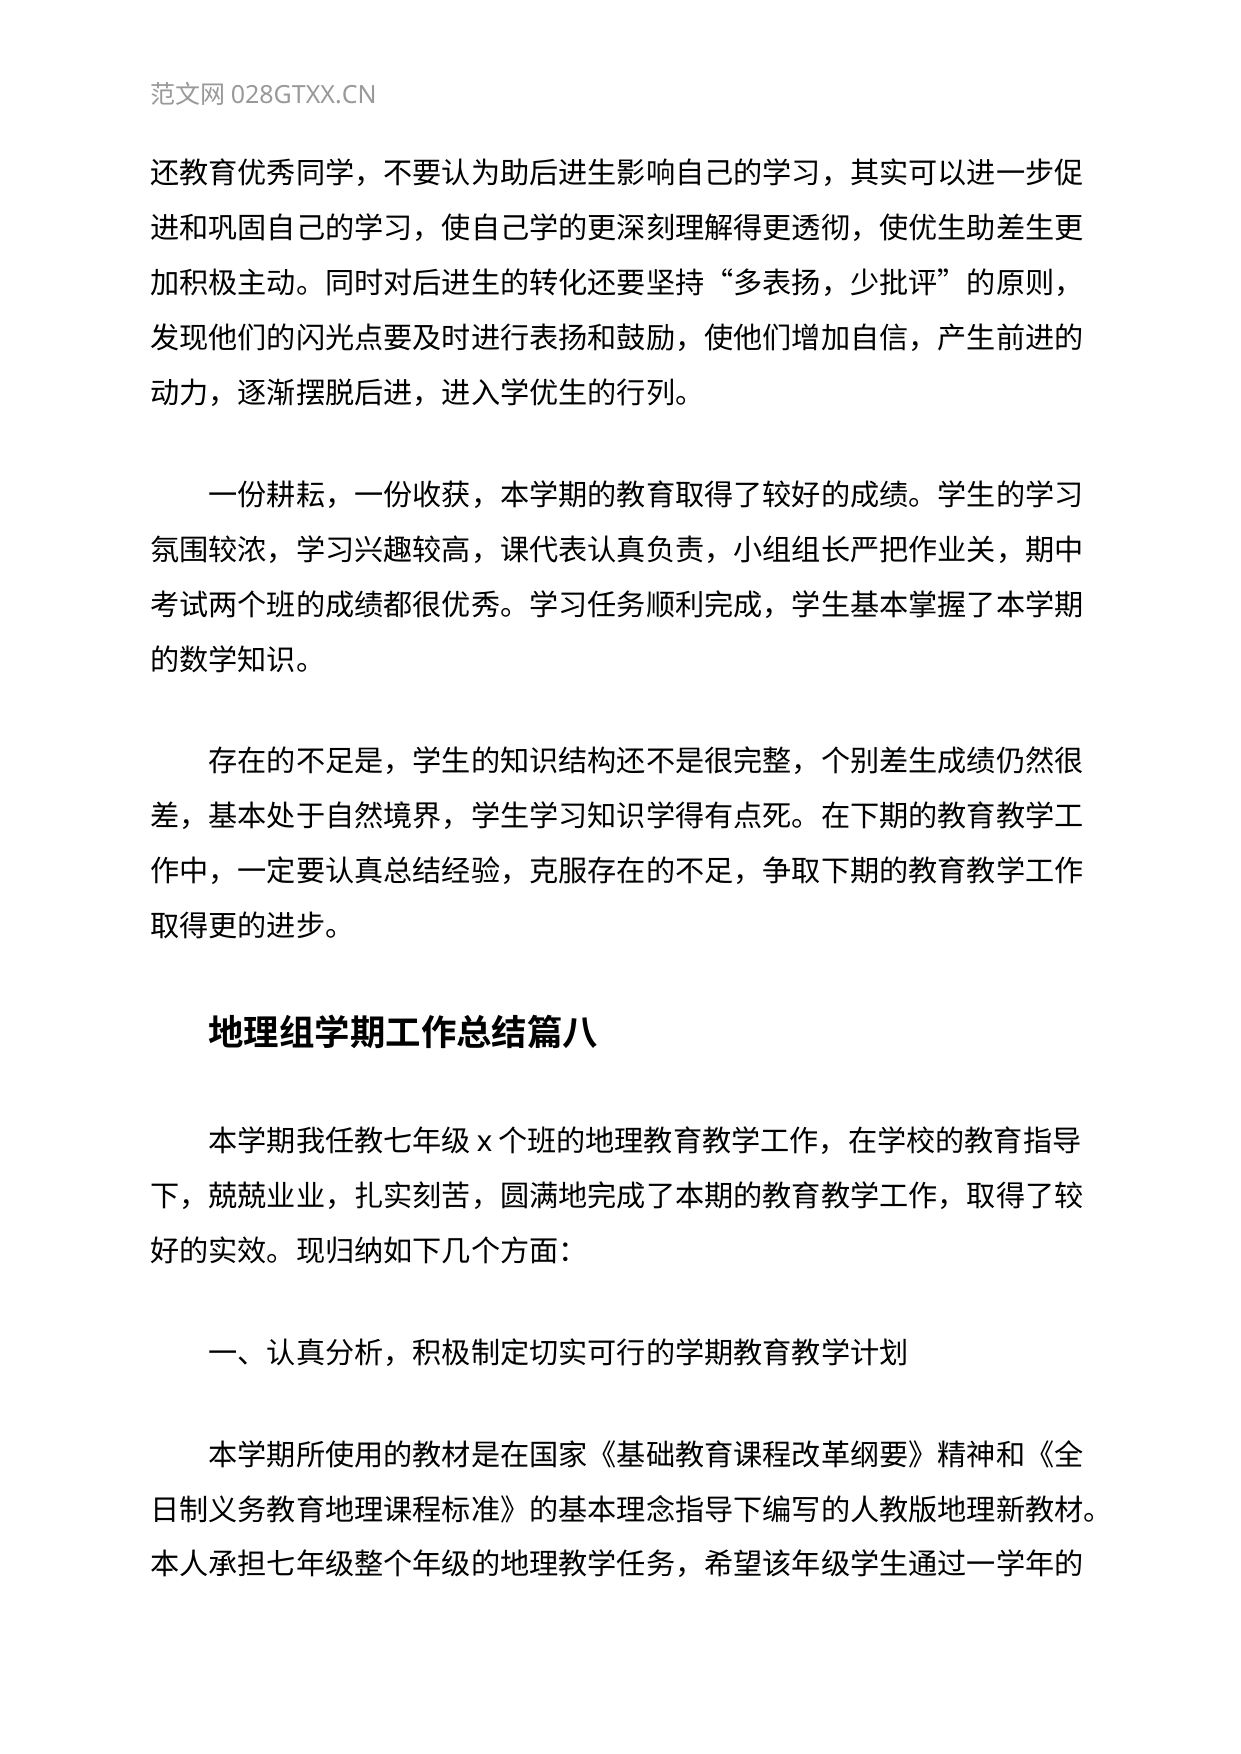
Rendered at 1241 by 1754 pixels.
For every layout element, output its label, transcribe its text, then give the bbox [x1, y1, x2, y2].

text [150, 150, 1090, 412]
text 一份耕耘，一份收获，本学期的教育取得了较好的成绩。学生的学习氛围较浓，学习兴趣较高，课代表认真负责，小组组长严把作业关，期中考试两个班的成绩都很优秀。学习任务顺利完成，学生基本掌握了本学期的数学知识。 [150, 471, 1090, 678]
text 存在的不足是，学生的知识结构还不是很完整，个别差生成绩仍然很差，基本处于自然境界，学生学习知识学得有点死。在下期的教育教学工作中，一定要认真总结经验，克服存在的不足，争取下期的教育教学工作取得更的进步。 [150, 738, 1090, 945]
text 地理组学期工作总结篇八 [150, 1004, 1090, 1056]
text 一、认真分析，积极制定切实可行的学期教育教学计划 [150, 1329, 1090, 1372]
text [150, 1431, 1090, 1583]
text 本学期我任教七年级x个班的地理教育教学工作，在学校的教育指导下，兢兢业业，扎实刻苦，圆满地完成了本期的教育教学工作，取得了较好的实效。现归纳如下几个方面： [150, 1118, 1090, 1270]
